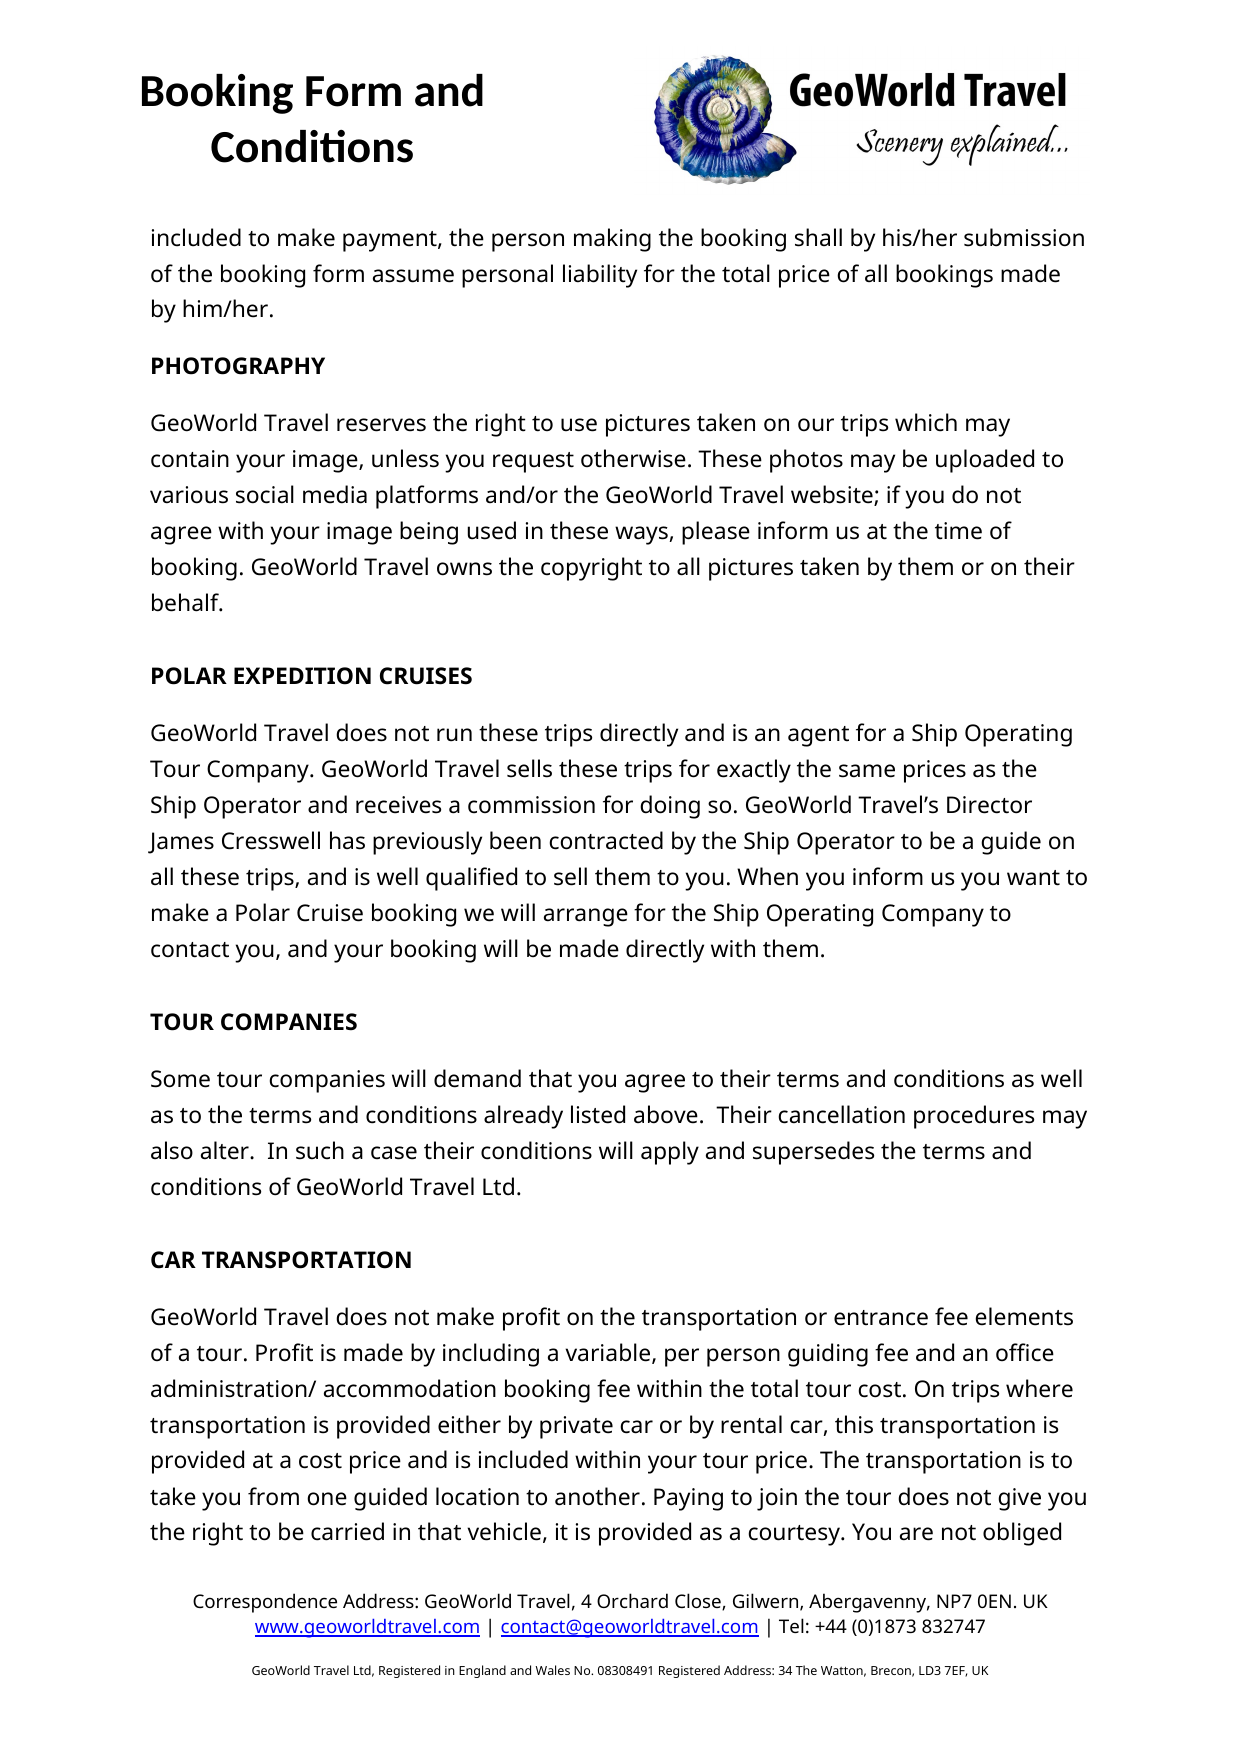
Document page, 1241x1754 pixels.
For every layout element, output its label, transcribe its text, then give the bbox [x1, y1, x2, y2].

text PHOTOGRAPHY [150, 350, 1090, 381]
picture [634, 46, 1091, 195]
text GeoWorld Travel does not run these trips directly and is an agent for a Ship Operating Tour Company. GeoWorld Travel sells these trips for exactly the same prices as the Ship Operator and receives a commission for doing so. GeoWorld Travel’s Director James Cresswell has previously been contracted by the Ship Operator to be a guide on all these trips, and is well qualified to sell them to you. When you inform us you want to make a Polar Cruise booking we will arrange for the Ship Operating Company to contact you, and your booking will be made directly with them. [150, 717, 1090, 964]
text CAR TRANSPORTATION [150, 1244, 1090, 1275]
text Some tour companies will demand that you agree to their terms and conditions as well as to the terms and conditions already listed above. Their cancellation procedures may also alter. In such a case their conditions will apply and supersedes the terms and conditions of GeoWorld Travel Ltd. [150, 1063, 1090, 1202]
text POLAR EXPEDITION CRUISES [150, 660, 1090, 691]
text TOUR COMPANIES [150, 1006, 1090, 1037]
text GeoWorld Travel reserves the right to use pictures taken on our trips which may contain your image, unless you request otherwise. These photos may be uploaded to various social media platforms and/or the GeoWorld Travel website; if you do not agree with your image being used in these ways, please inform us at the time of booking. GeoWorld Travel owns the copyright to all pictures taken by them or on their behalf. [150, 407, 1090, 618]
